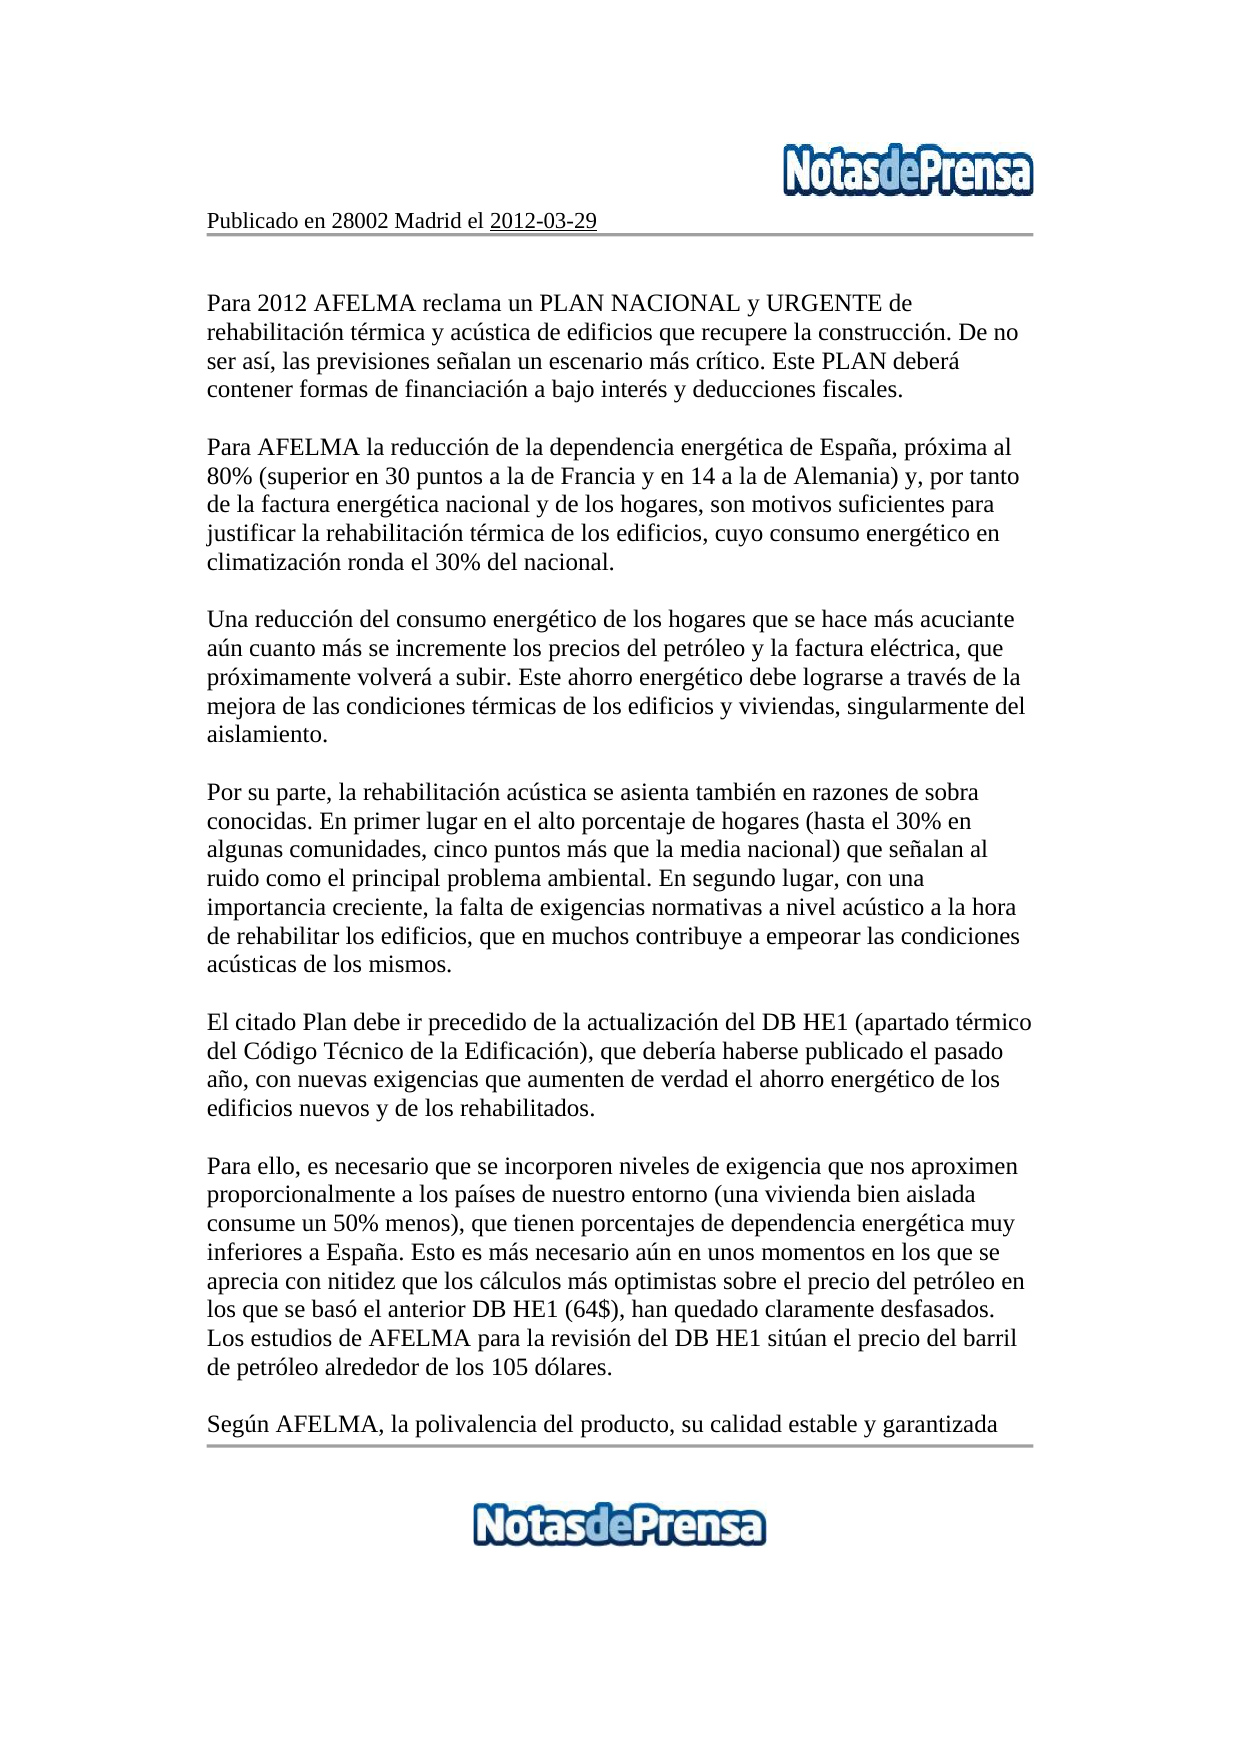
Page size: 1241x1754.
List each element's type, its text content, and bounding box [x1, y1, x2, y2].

picture [473, 1501, 767, 1548]
picture [783, 142, 1034, 199]
